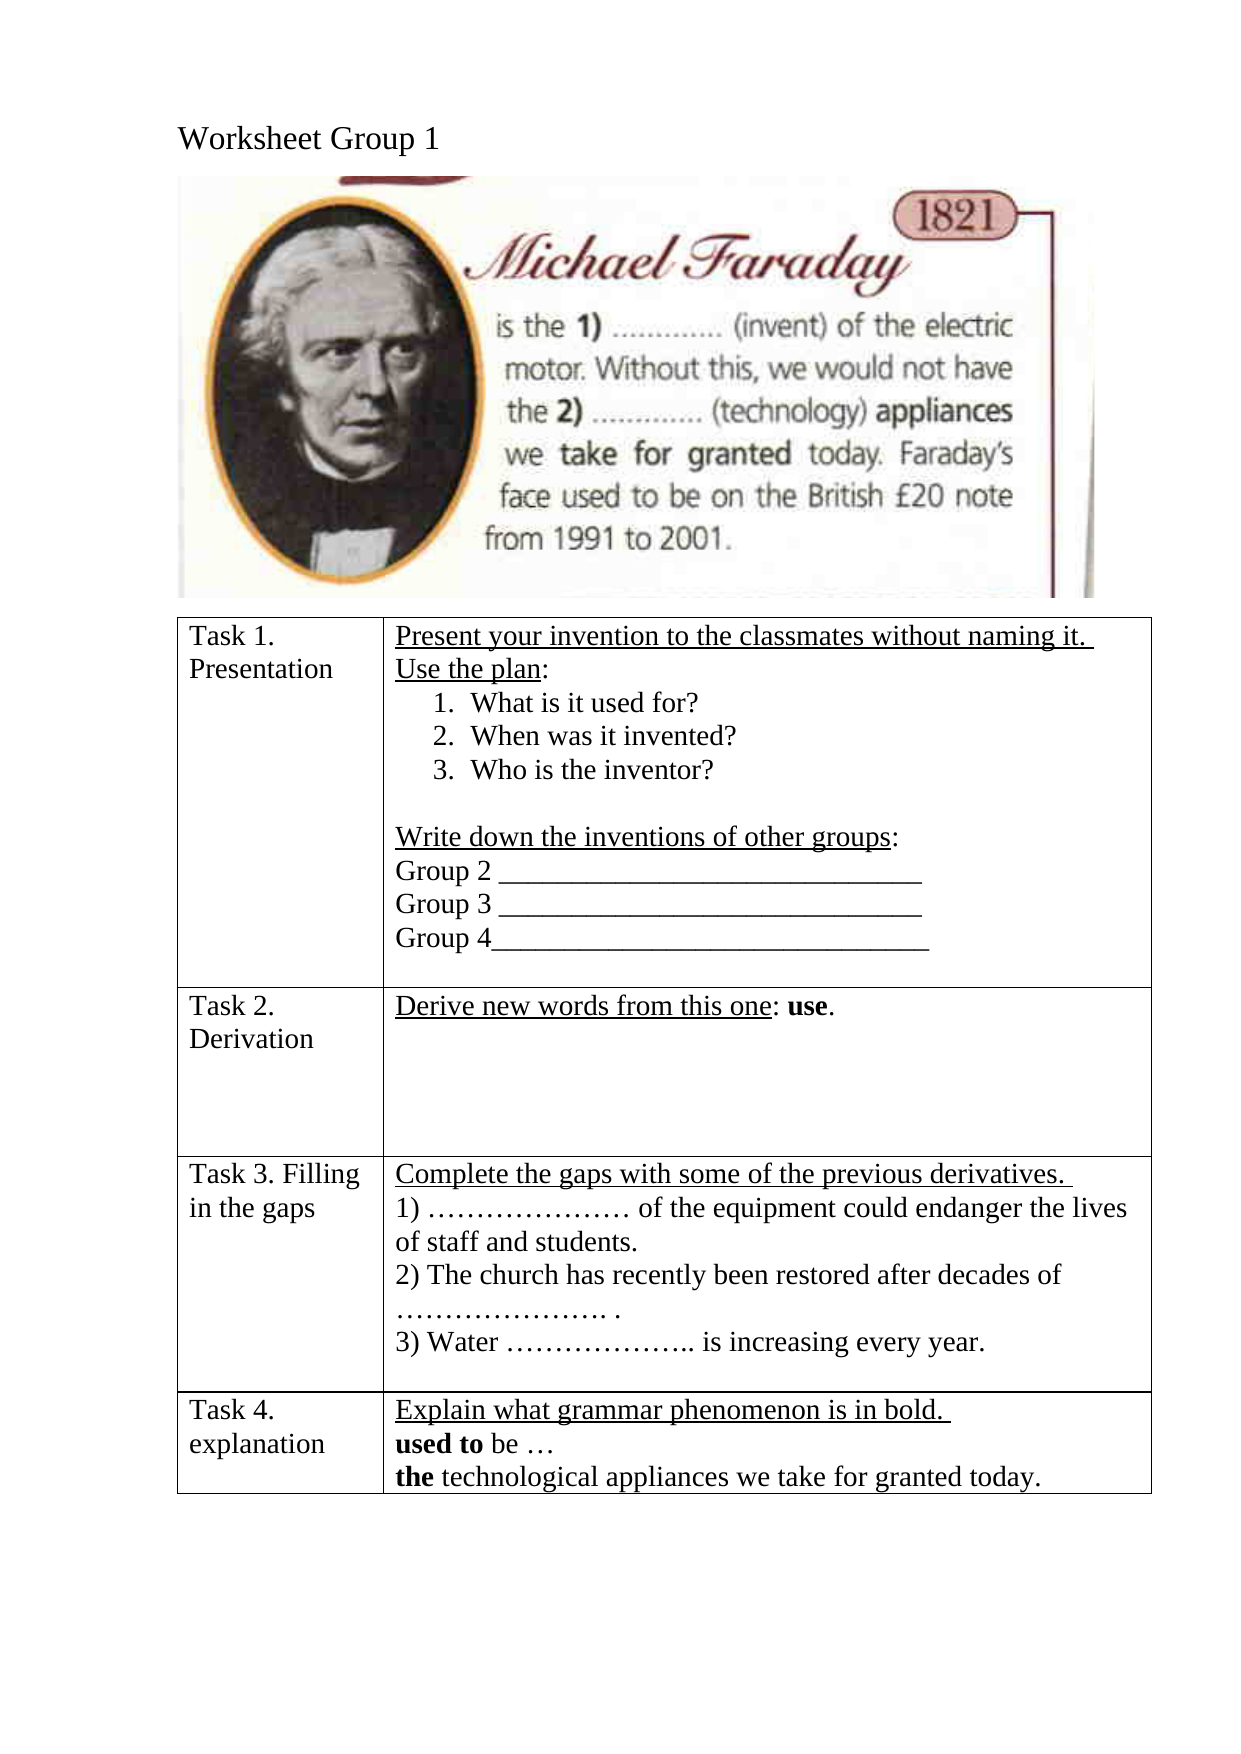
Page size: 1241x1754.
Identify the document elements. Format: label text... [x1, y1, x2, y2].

text Worksheet Group 1 [177, 118, 1152, 156]
table_header Task 1. Presentation [178, 618, 383, 987]
table_cell Task 4. explanation [178, 1393, 383, 1493]
table_cell Task 3. Filling in the gaps [178, 1157, 383, 1391]
table_cell Task 2. Derivation [178, 988, 383, 1156]
table_cell Explain what grammar phenomenon is in bold. used to be … the technological appliances we take for granted today. [384, 1393, 1151, 1493]
table_header Present your invention to the classmates without naming it. Use the plan: What is it used for? When was it invented? Who is the inventor? Write down the inventions of other groups: Group 2 _____________________________ Group 3 _____________________________ Group 4______________________________ [384, 618, 1151, 987]
table_cell Complete the gaps with some of the previous derivatives. 1) ………………… of the equipment could endanger the lives of staff and students. 2) The church has recently been restored after decades of …………………. . 3) Water ……………….. is increasing every year. [384, 1157, 1151, 1391]
table_cell Derive new words from this one: use. [384, 988, 1151, 1156]
